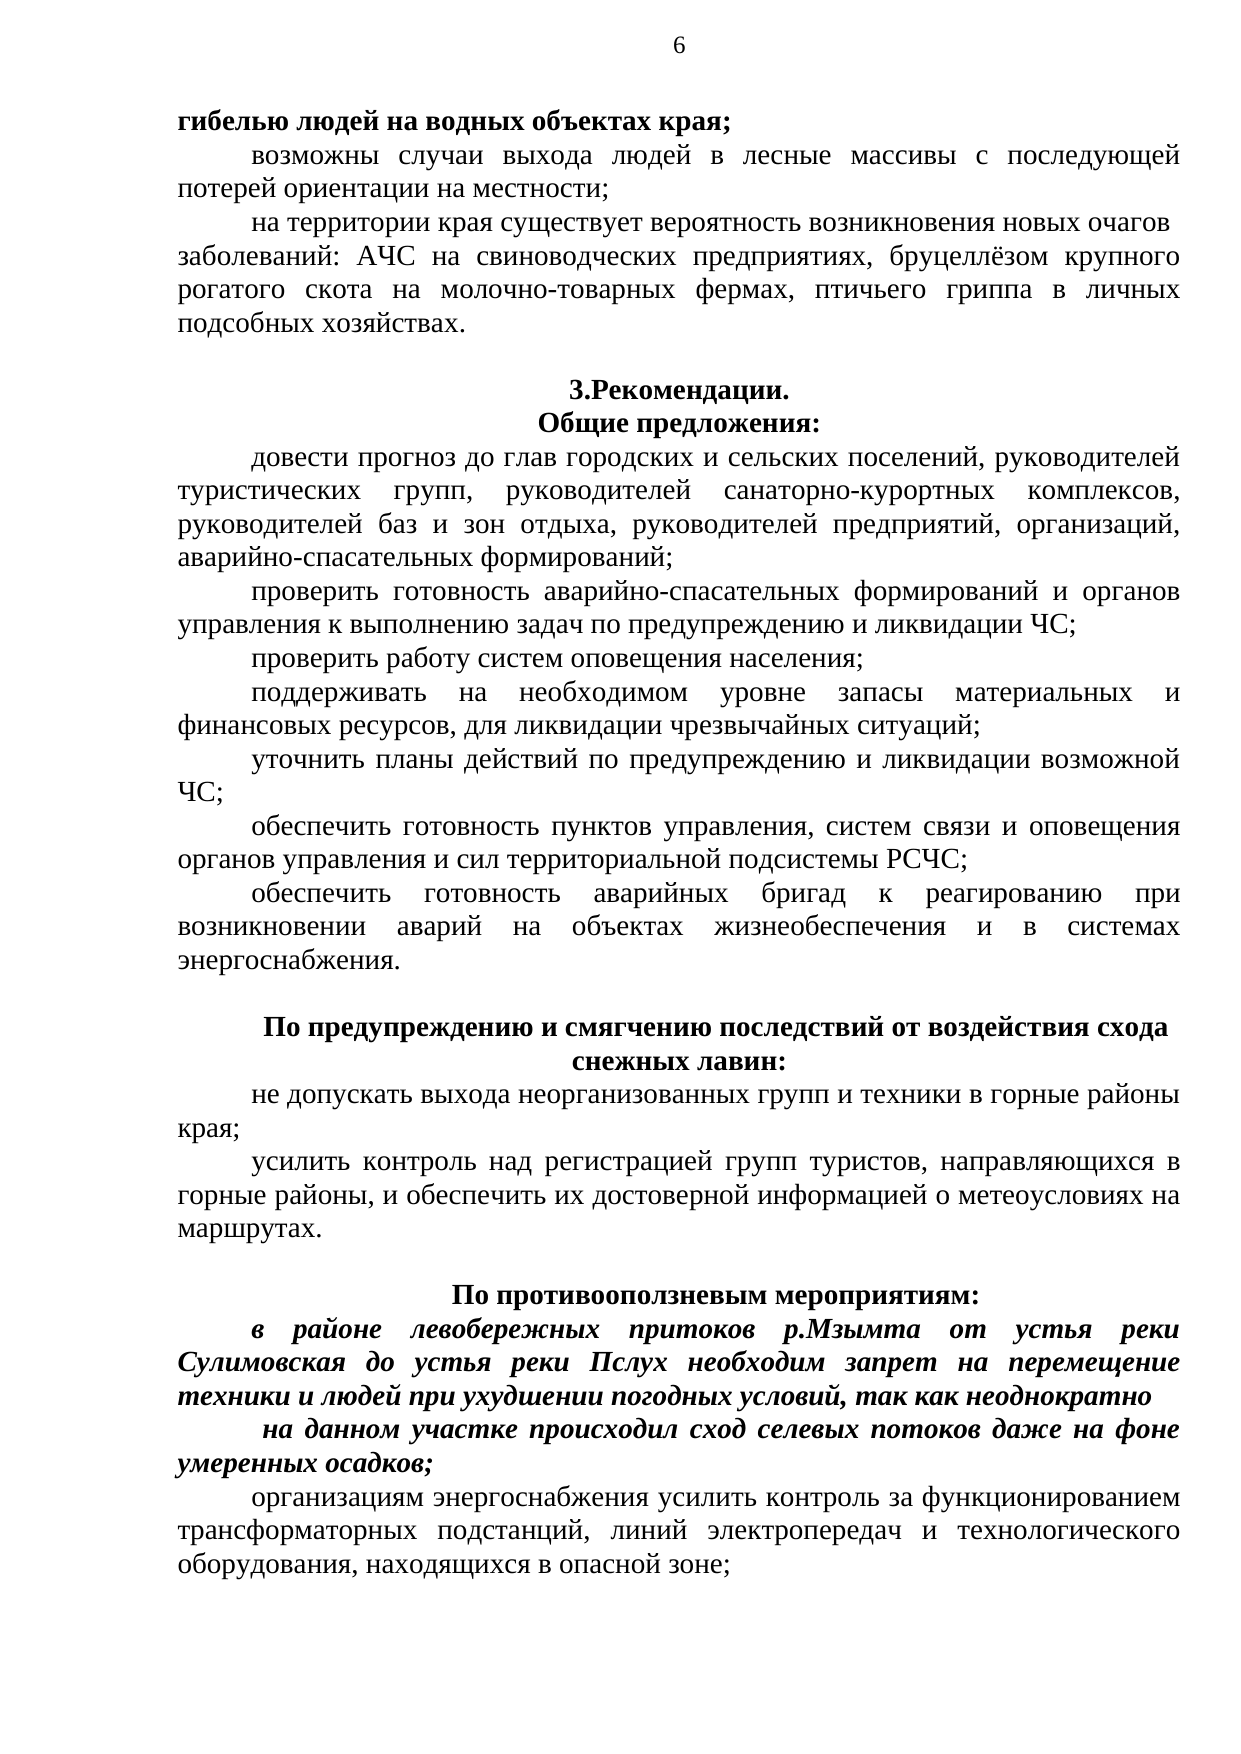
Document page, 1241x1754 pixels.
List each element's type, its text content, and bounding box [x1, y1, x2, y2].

text гибелью людей на водных объектах края; [177, 103, 1181, 137]
text организациям энергоснабжения усилить контроль за функционированием трансформаторных подстанций, линий электропередач и технологического оборудования, находящихся в опасной зоне; [177, 1479, 1181, 1579]
text По противооползневым мероприятиям: [177, 1277, 1181, 1311]
text не допускать выхода неорганизованных групп и техники в горные районы края; [177, 1076, 1181, 1143]
text возможны случаи выхода людей в лесные массивы с последующей потерей ориентации на местности; [177, 137, 1181, 204]
text на территории края существует вероятность возникновения новых очагов [177, 204, 1181, 238]
text обеспечить готовность пунктов управления, систем связи и оповещения органов управления и сил территориальной подсистемы РСЧС; [177, 808, 1181, 875]
text По предупреждению и смягчению последствий от воздействия схода снежных лавин: [177, 1009, 1181, 1076]
text Общие предложения: [177, 405, 1181, 439]
text уточнить планы действий по предупреждению и ликвидации возможной ЧС; [177, 741, 1181, 808]
text довести прогноз до глав городских и сельских поселений, руководителей туристических групп, руководителей санаторно-курортных комплексов, руководителей баз и зон отдыха, руководителей предприятий, организаций, аварийно-спасательных формирований; [177, 439, 1181, 573]
text 3.Рекомендации. [177, 372, 1181, 405]
text заболеваний: АЧС на свиноводческих предприятиях, бруцеллёзом крупного рогатого скота на молочно-товарных фермах, птичьего гриппа в личных подсобных хозяйствах. [177, 238, 1181, 338]
text обеспечить готовность аварийных бригад к реагированию при возникновении аварий на объектах жизнеобеспечения и в системах энергоснабжения. [177, 875, 1181, 976]
text проверить работу систем оповещения населения; [177, 640, 1181, 674]
text поддерживать на необходимом уровне запасы материальных и финансовых ресурсов, для ликвидации чрезвычайных ситуаций; [177, 674, 1181, 741]
text в районе левобережных притоков р.Мзымта от устья реки Сулимовская до устья реки Пслух необходим запрет на перемещение техники и людей при ухудшении погодных условий, так как неоднократно [177, 1311, 1181, 1412]
text усилить контроль над регистрацией групп туристов, направляющихся в горные районы, и обеспечить их достоверной информацией о метеоусловиях на маршрутах. [177, 1143, 1181, 1244]
text на данном участке происходил сход селевых потоков даже на фоне умеренных осадков; [177, 1412, 1181, 1479]
text проверить готовность аварийно-спасательных формирований и органов управления к выполнению задач по предупреждению и ликвидации ЧС; [177, 573, 1181, 640]
